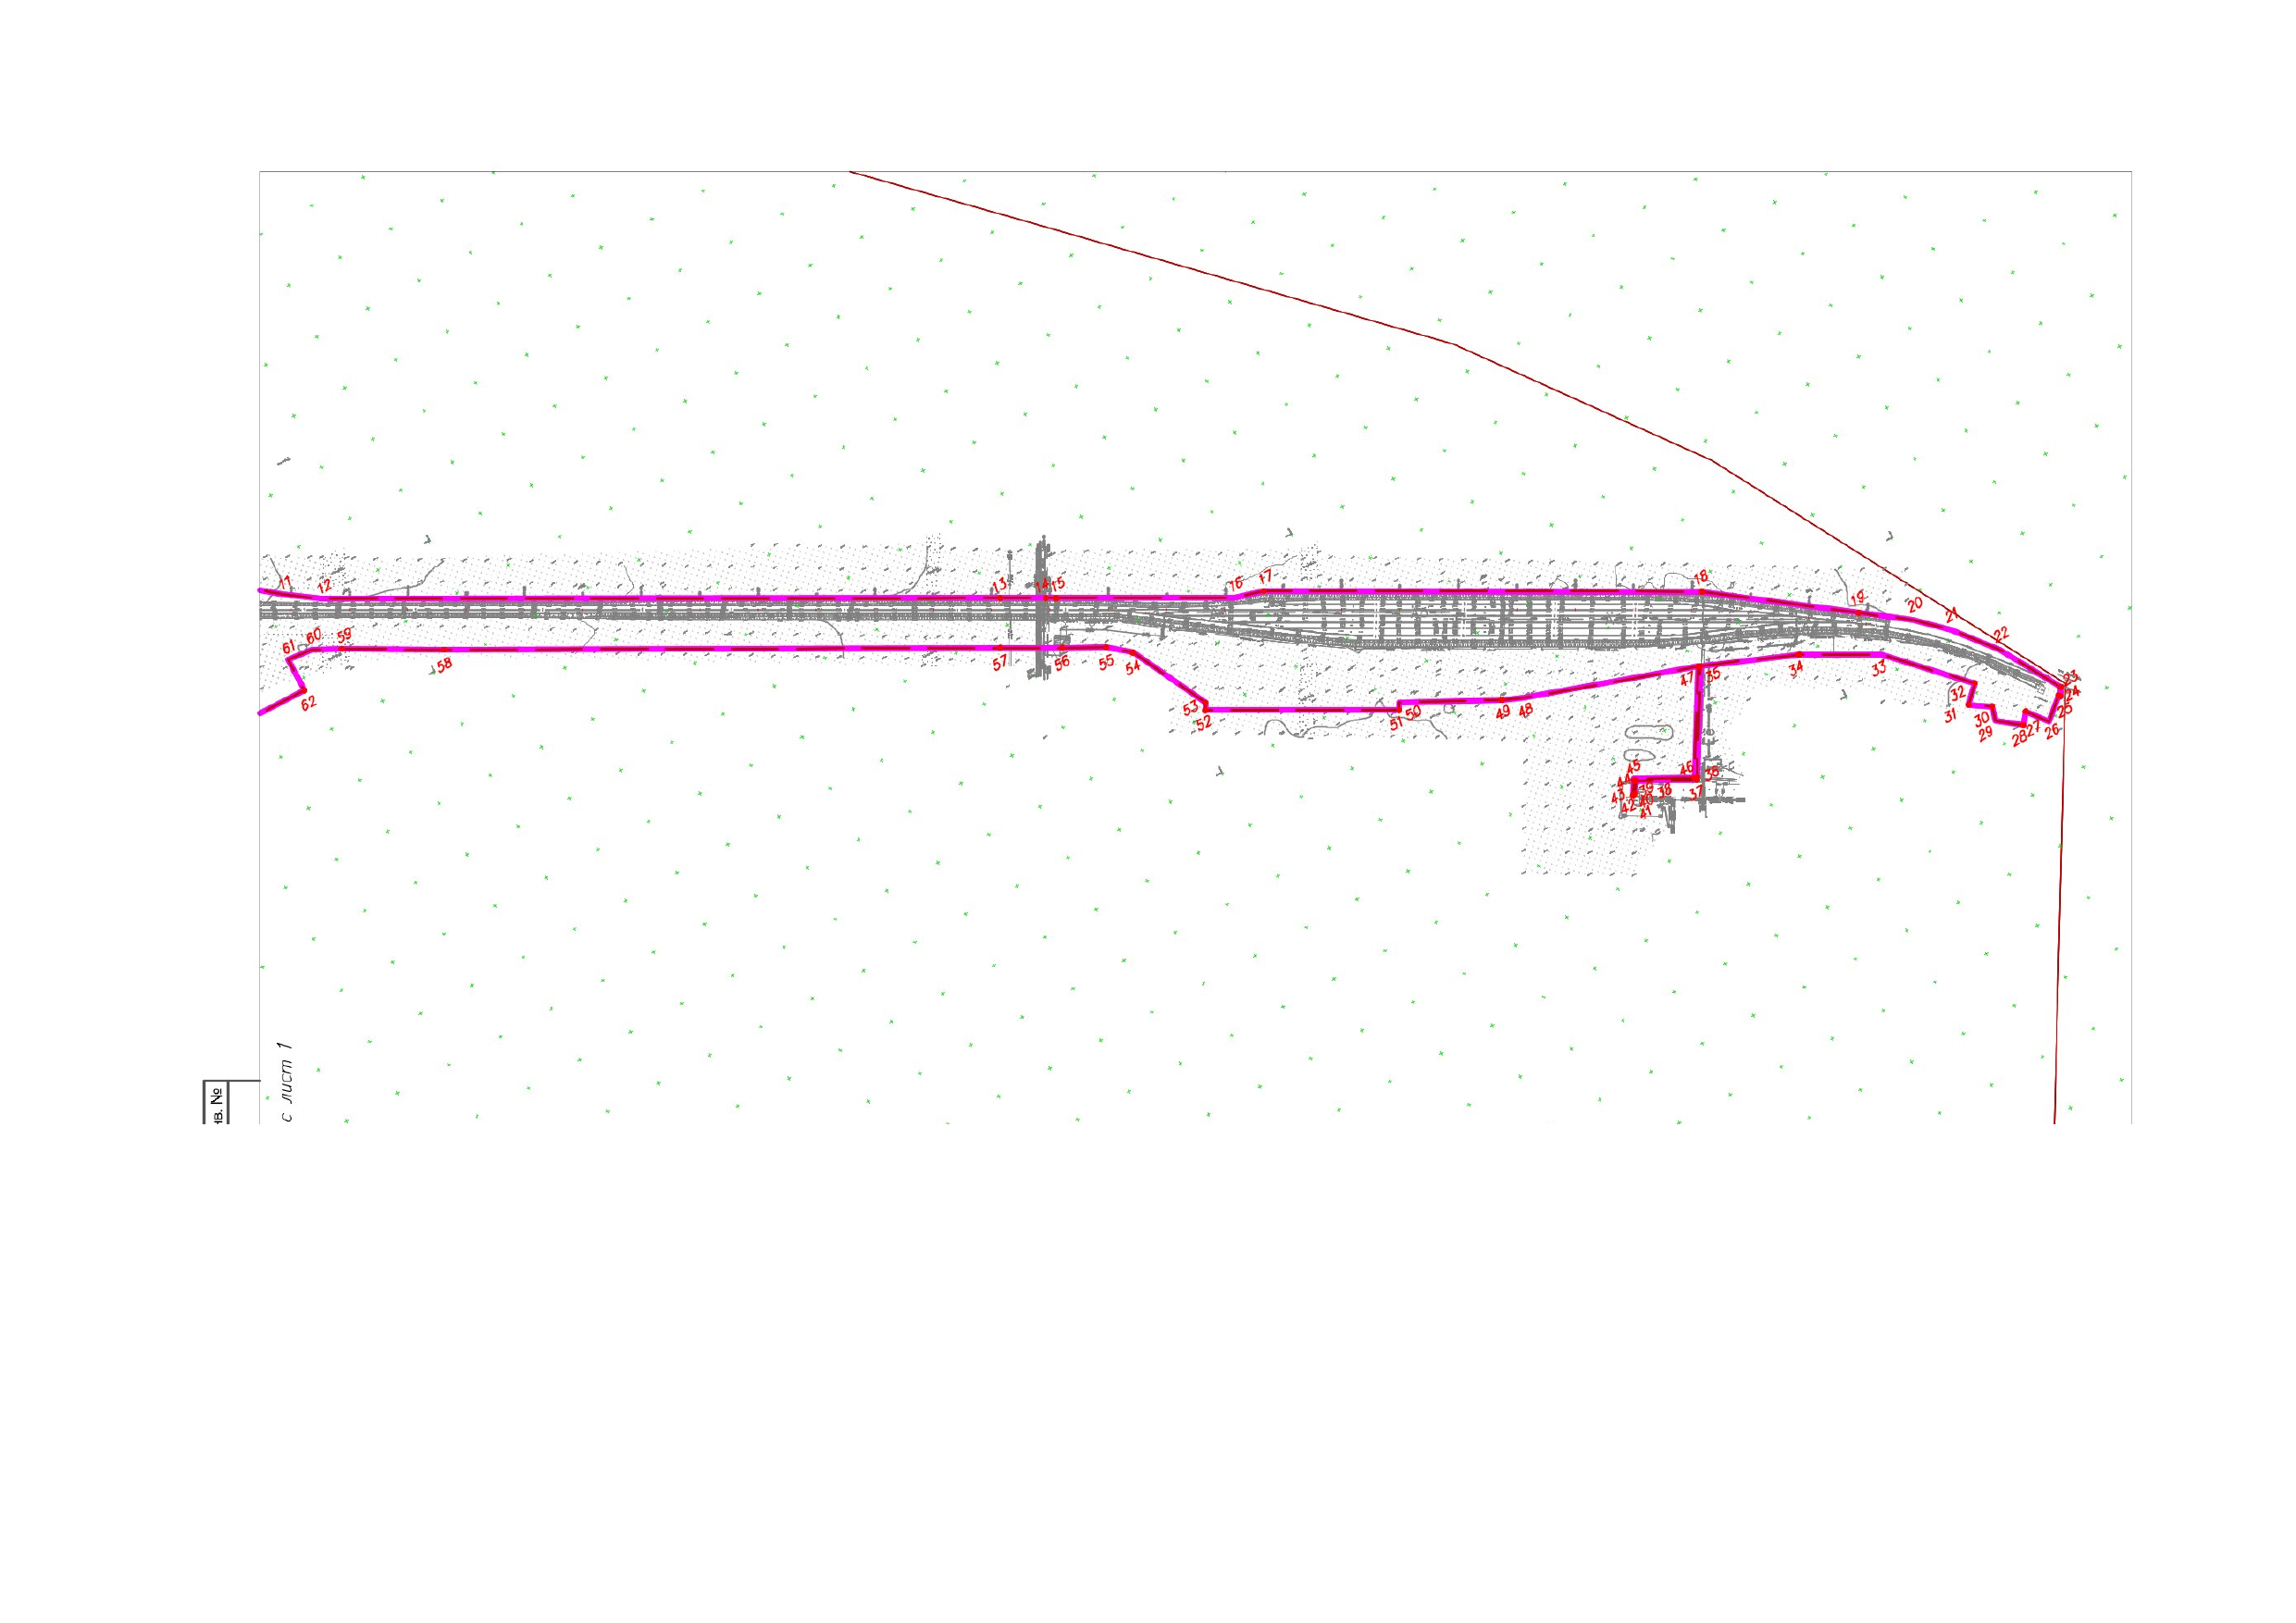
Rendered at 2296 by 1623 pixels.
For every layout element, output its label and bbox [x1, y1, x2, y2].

picture [185, 136, 2147, 1124]
